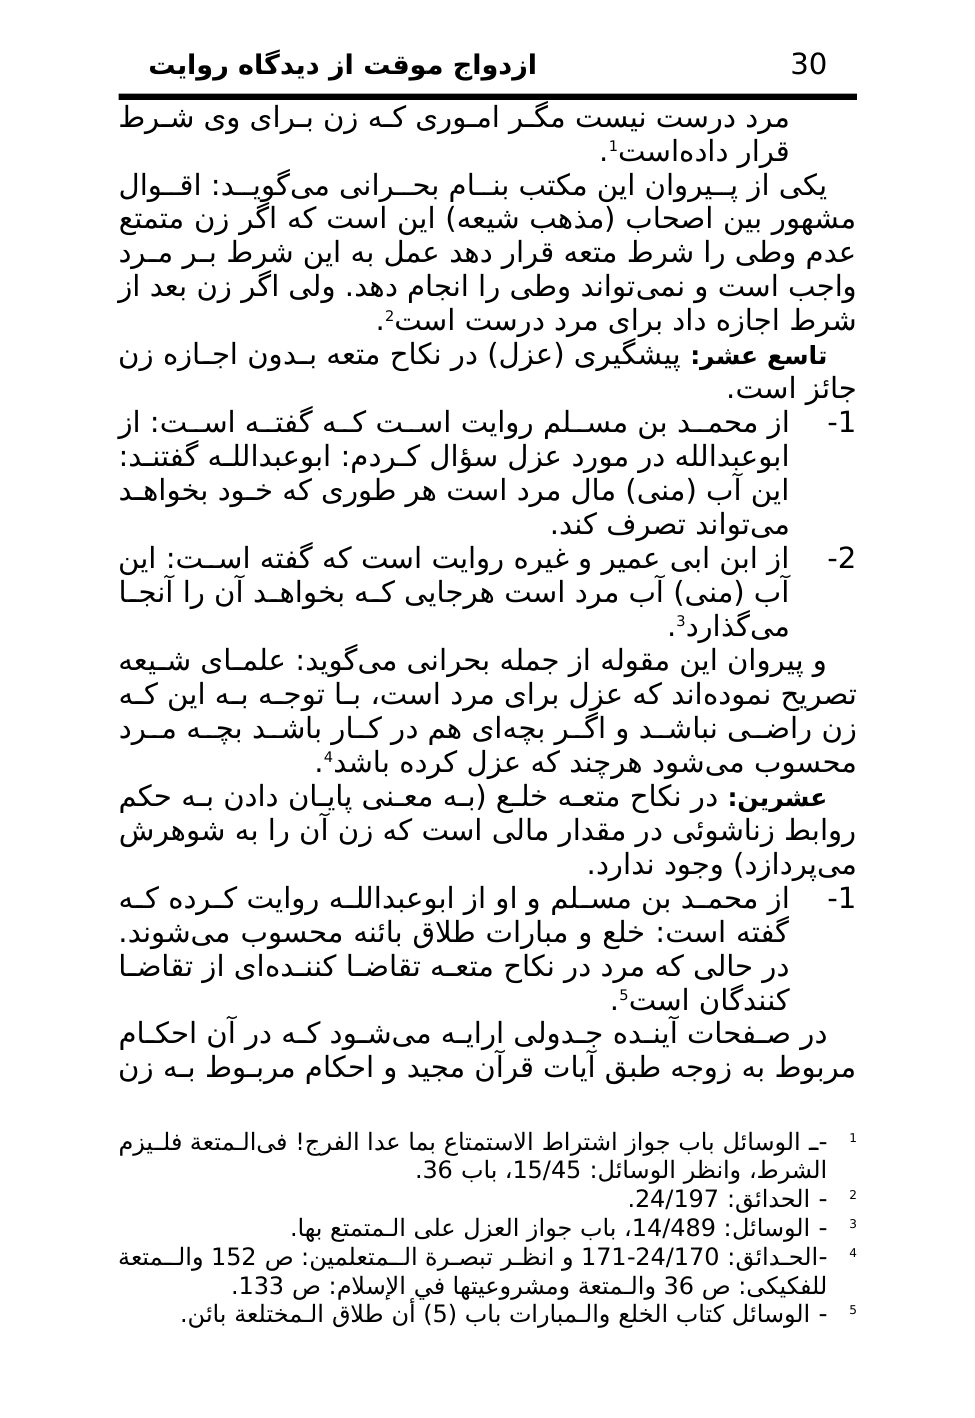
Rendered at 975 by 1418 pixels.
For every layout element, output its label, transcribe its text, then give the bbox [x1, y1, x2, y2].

text عشرین: در نکاح متعه خلع (به معنی پایان دادن به حکم روابط زناشوئی در مقدار مالی است که زن آن را به شوهرش می‌پردازد) وجود ندارد. [118, 779, 857, 881]
text و پیروان این مقوله از جمله بحرانی می‌گوید: علمای شیعه تصریح نموده‌اند که عزل برای مرد است، با توجه به این که زن راضی نباشد و اگر بچه‌ای هم در کار باشد بچه مرد محسوب می‌شود هرچند که عزل کرده باشد. [118, 643, 857, 779]
list از ابن ابی عمیر و غیره روایت است که گفته است: این آب (منی) آب مرد است هرجایی که بخواهد آن را آنجا می‌گذارد. [118, 541, 827, 643]
text تاسع عشر: پیشگیری (عزل) در نکاح متعه بدون اجازه زن جائز است. [118, 338, 857, 406]
list از محمد بن مسلم روایت است که گفته است: از ابوعبدالله در مورد عزل سؤال کردم: ابوعبدالله گفتند: این آب (منی) مال مرد است هر طوری که خود بخواهد می‌تواند تصرف کند. [118, 406, 827, 541]
text یکی از پیروان این مکتب بنام بحرانی می‌گوید: اقوال مشهور بین اصحاب (مذهب شیعه) این است که اگر زن متمتع عدم وطی را شرط متعه قرار دهد عمل به این شرط بر مرد واجب است و نمی‌تواند وطی را انجام دهد. ولی اگر زن بعد از شرط اجازه داد برای مرد درست است. [118, 168, 857, 338]
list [118, 100, 827, 168]
list از محمد بن مسلم و او از ابوعبدالله روایت کرده که گفته است: خلع و مبارات طلاق بائنه محسوب می‌شوند. در حالی که مرد در نکاح متعه تقاضا کننده‌ای از تقاضا کنندگان است. [118, 881, 827, 1017]
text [118, 1017, 857, 1085]
